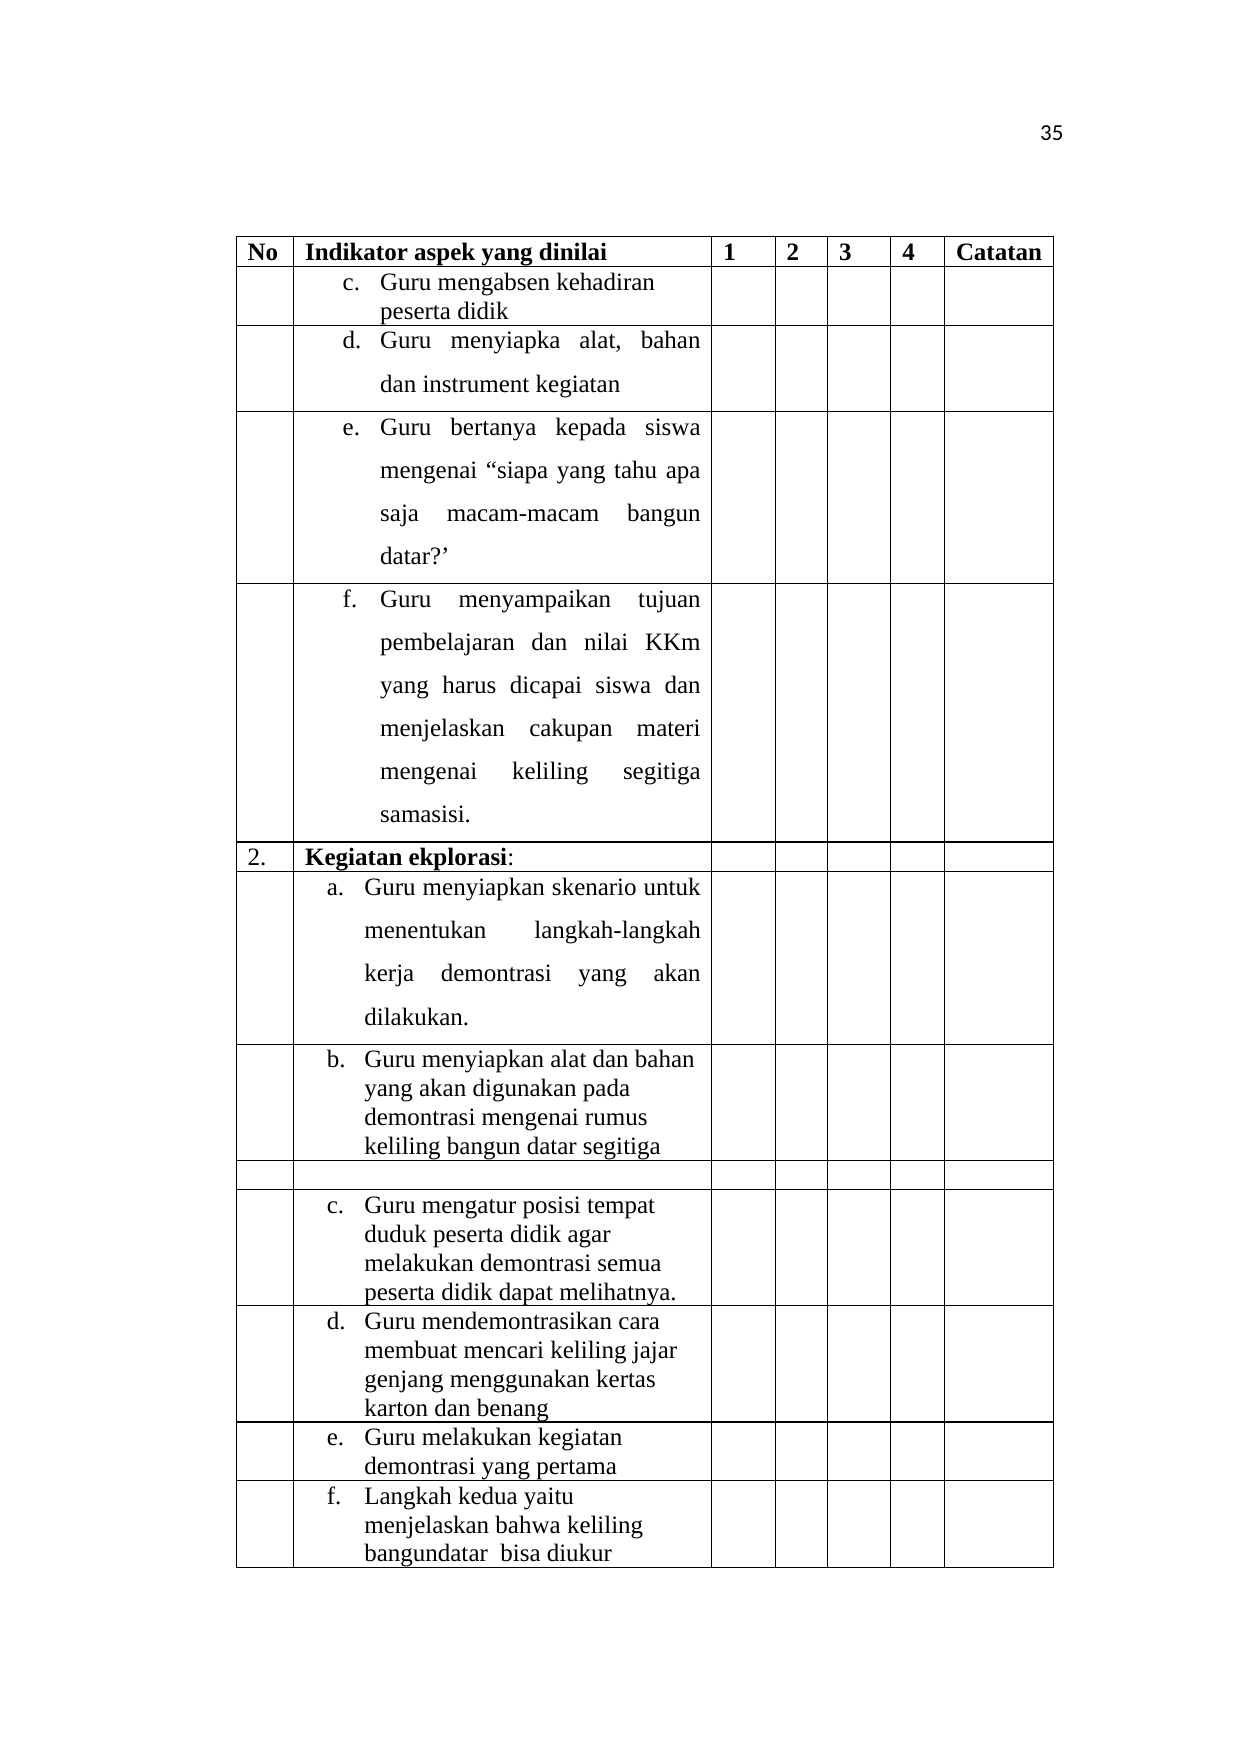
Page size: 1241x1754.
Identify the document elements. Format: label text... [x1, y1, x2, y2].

table_cell [237, 412, 293, 583]
table_cell Guru menyiapka alat, bahan dan instrument kegiatan [294, 326, 711, 411]
table_cell [891, 1306, 944, 1421]
table_cell [712, 1423, 775, 1480]
table_cell Guru menyiapkan skenario untuk menentukan langkah-langkah kerja demontrasi yang akan dilakukan. [294, 872, 711, 1043]
table_header Catatan [945, 237, 1053, 266]
table_cell [237, 584, 293, 841]
table_cell [776, 1481, 827, 1567]
table_cell [828, 1306, 890, 1421]
table_cell [776, 1190, 827, 1305]
table_cell [828, 326, 890, 411]
table_cell [776, 1306, 827, 1421]
table_cell Guru bertanya kepada siswa mengenai “siapa yang tahu apa saja macam-macam bangun datar?’ [294, 412, 711, 583]
table_cell [237, 326, 293, 411]
table_cell [945, 1045, 1053, 1159]
table_cell [776, 412, 827, 583]
table_cell [712, 1306, 775, 1421]
table_cell [891, 1423, 944, 1480]
table_cell [945, 412, 1053, 583]
table_header 3 [828, 237, 890, 266]
table_cell [712, 1481, 775, 1567]
table_cell [712, 326, 775, 411]
table_cell [237, 1423, 293, 1480]
table_header 4 [891, 237, 944, 266]
table_cell Guru mengabsen kehadiran peserta didik [294, 267, 711, 324]
table_cell Guru menyiapkan alat dan bahan yang akan digunakan pada demontrasi mengenai rumus keliling bangun datar segitiga [294, 1045, 711, 1159]
table_cell [237, 1190, 293, 1305]
table_cell [828, 412, 890, 583]
table_cell [237, 1306, 293, 1421]
table_cell [237, 872, 293, 1043]
table_cell [712, 1045, 775, 1159]
table_header 1 [712, 237, 775, 266]
table_cell [776, 843, 827, 871]
table_cell [828, 1481, 890, 1567]
table_cell [891, 584, 944, 841]
table_cell [828, 267, 890, 324]
table_cell [945, 1306, 1053, 1421]
table_cell [891, 843, 944, 871]
table_cell [712, 1161, 775, 1189]
table_cell [891, 1481, 944, 1567]
table_cell [891, 1161, 944, 1189]
table_cell [891, 1045, 944, 1159]
table_cell [828, 1190, 890, 1305]
table_cell [712, 843, 775, 871]
table_header 2 [776, 237, 827, 266]
table_cell [237, 1045, 293, 1159]
table_cell [828, 1423, 890, 1480]
table_cell Guru menyampaikan tujuan pembelajaran dan nilai KKm yang harus dicapai siswa dan menjelaskan cakupan materi mengenai keliling segitiga samasisi. [294, 584, 711, 841]
table_cell [237, 1161, 293, 1189]
table_cell [828, 584, 890, 841]
table_cell [776, 267, 827, 324]
table_cell [945, 1190, 1053, 1305]
table_cell [776, 326, 827, 411]
table_cell [891, 872, 944, 1043]
table_cell [712, 872, 775, 1043]
table_cell [776, 872, 827, 1043]
table_cell [945, 267, 1053, 324]
table_cell [945, 584, 1053, 841]
table_cell [891, 412, 944, 583]
table_cell [712, 584, 775, 841]
table_cell [294, 1161, 711, 1189]
table_cell [945, 872, 1053, 1043]
table_cell [945, 1481, 1053, 1567]
table_cell 2. [237, 843, 293, 871]
table_cell [891, 326, 944, 411]
table_header Indikator aspek yang dinilai [294, 237, 711, 266]
table_cell [712, 412, 775, 583]
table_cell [294, 1481, 711, 1567]
table_cell [828, 872, 890, 1043]
table_cell Guru mendemontrasikan cara membuat mencari keliling jajar genjang menggunakan kertas karton dan benang [294, 1306, 711, 1421]
table_cell [237, 267, 293, 324]
table_cell [776, 584, 827, 841]
table_cell [891, 1190, 944, 1305]
table_cell [891, 267, 944, 324]
table_header No [237, 237, 293, 266]
table_cell [712, 1190, 775, 1305]
table_cell Guru mengatur posisi tempat duduk peserta didik agar melakukan demontrasi semua peserta didik dapat melihatnya. [294, 1190, 711, 1305]
table_cell [828, 1161, 890, 1189]
table_cell [945, 843, 1053, 871]
table_cell [776, 1045, 827, 1159]
table_cell [828, 843, 890, 871]
table_cell [945, 326, 1053, 411]
table_cell [776, 1161, 827, 1189]
table_cell [945, 1161, 1053, 1189]
table_cell [237, 1481, 293, 1567]
table_cell [945, 1423, 1053, 1480]
table_cell [712, 267, 775, 324]
table_cell [776, 1423, 827, 1480]
table_cell [828, 1045, 890, 1159]
table_cell Guru melakukan kegiatan demontrasi yang pertama [294, 1423, 711, 1480]
table_cell Kegiatan ekplorasi: [294, 843, 711, 871]
